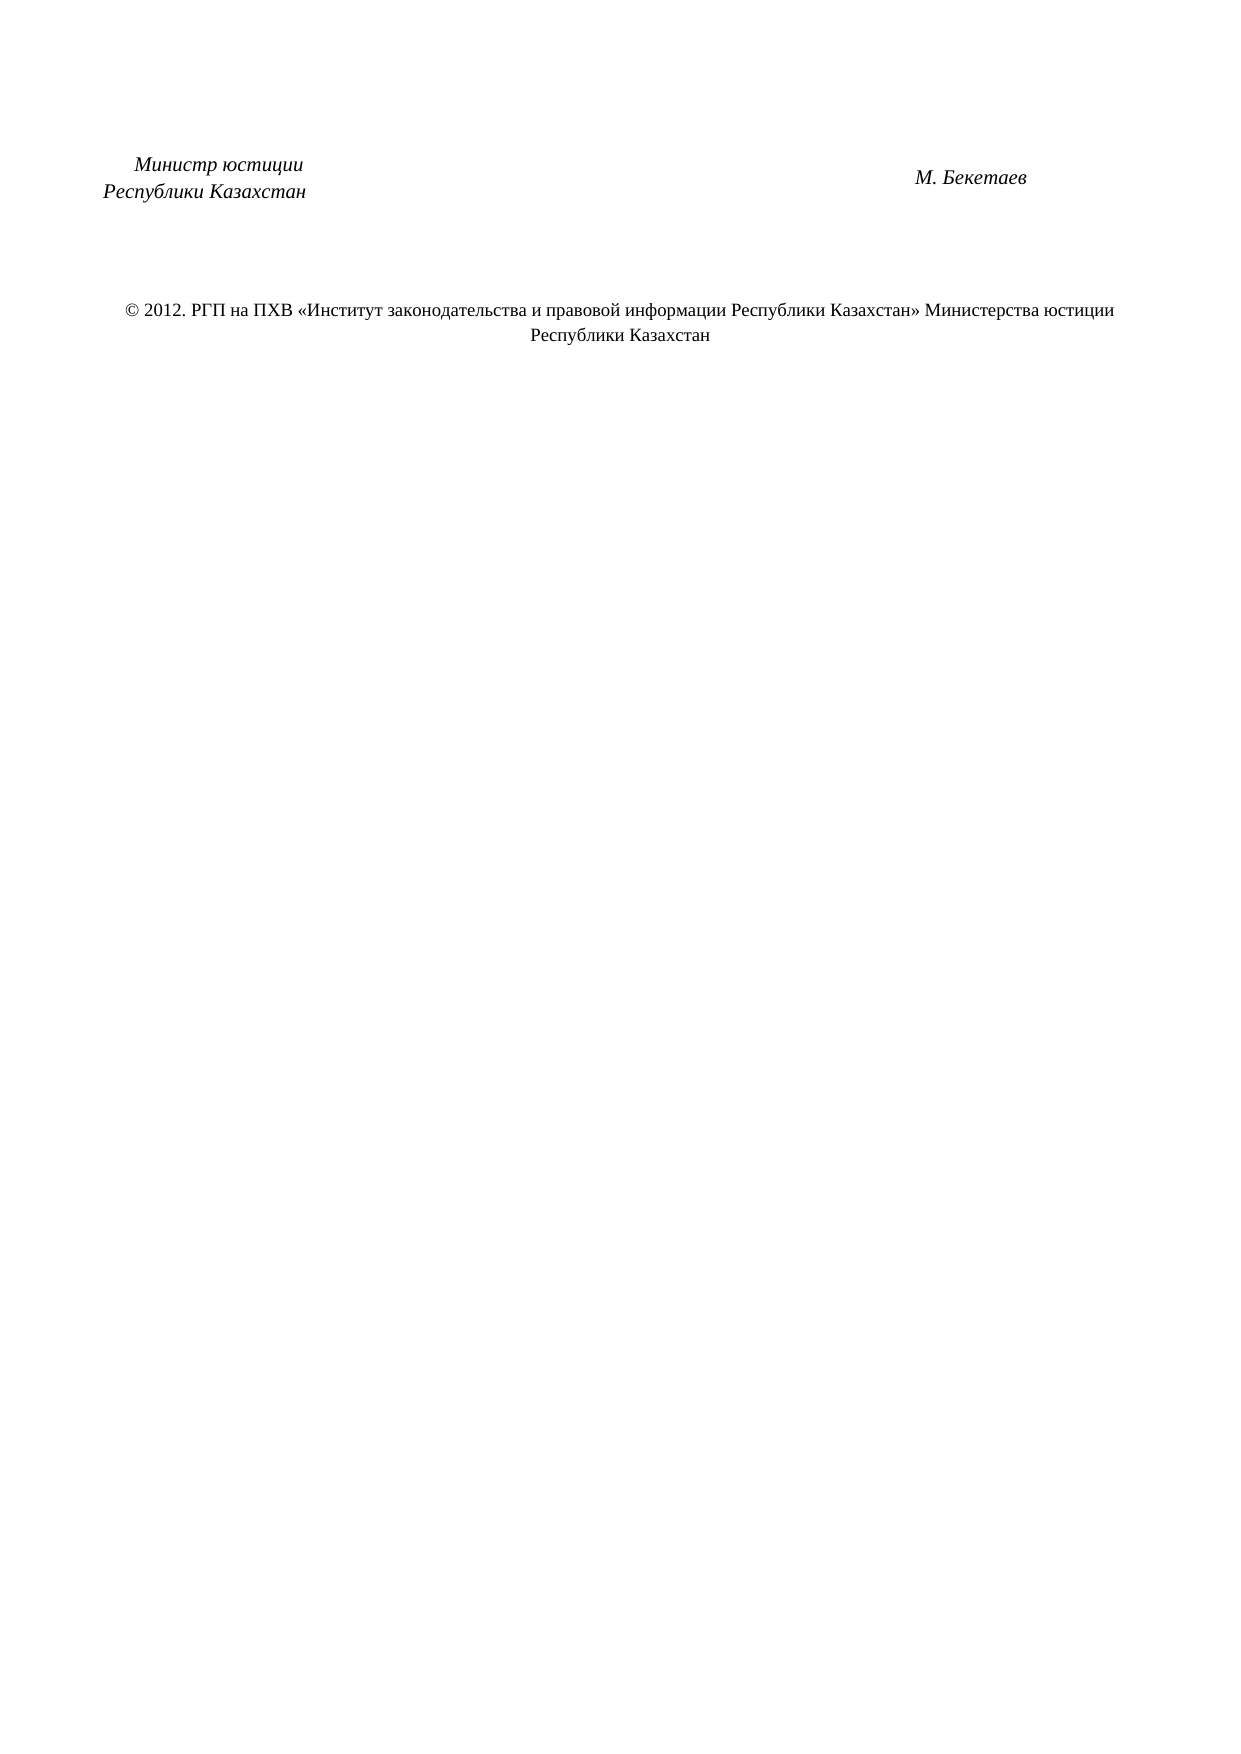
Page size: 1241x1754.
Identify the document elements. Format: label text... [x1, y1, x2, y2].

table_header Министр юстиции Республики Казахстан [101, 150, 913, 209]
text © 2012. РГП на ПХВ «Институт законодательства и правовой информации Республики Казахстан» Министерства юстиции Республики Казахстан [112, 299, 1128, 346]
table_header М. Бекетаев [913, 150, 1240, 209]
